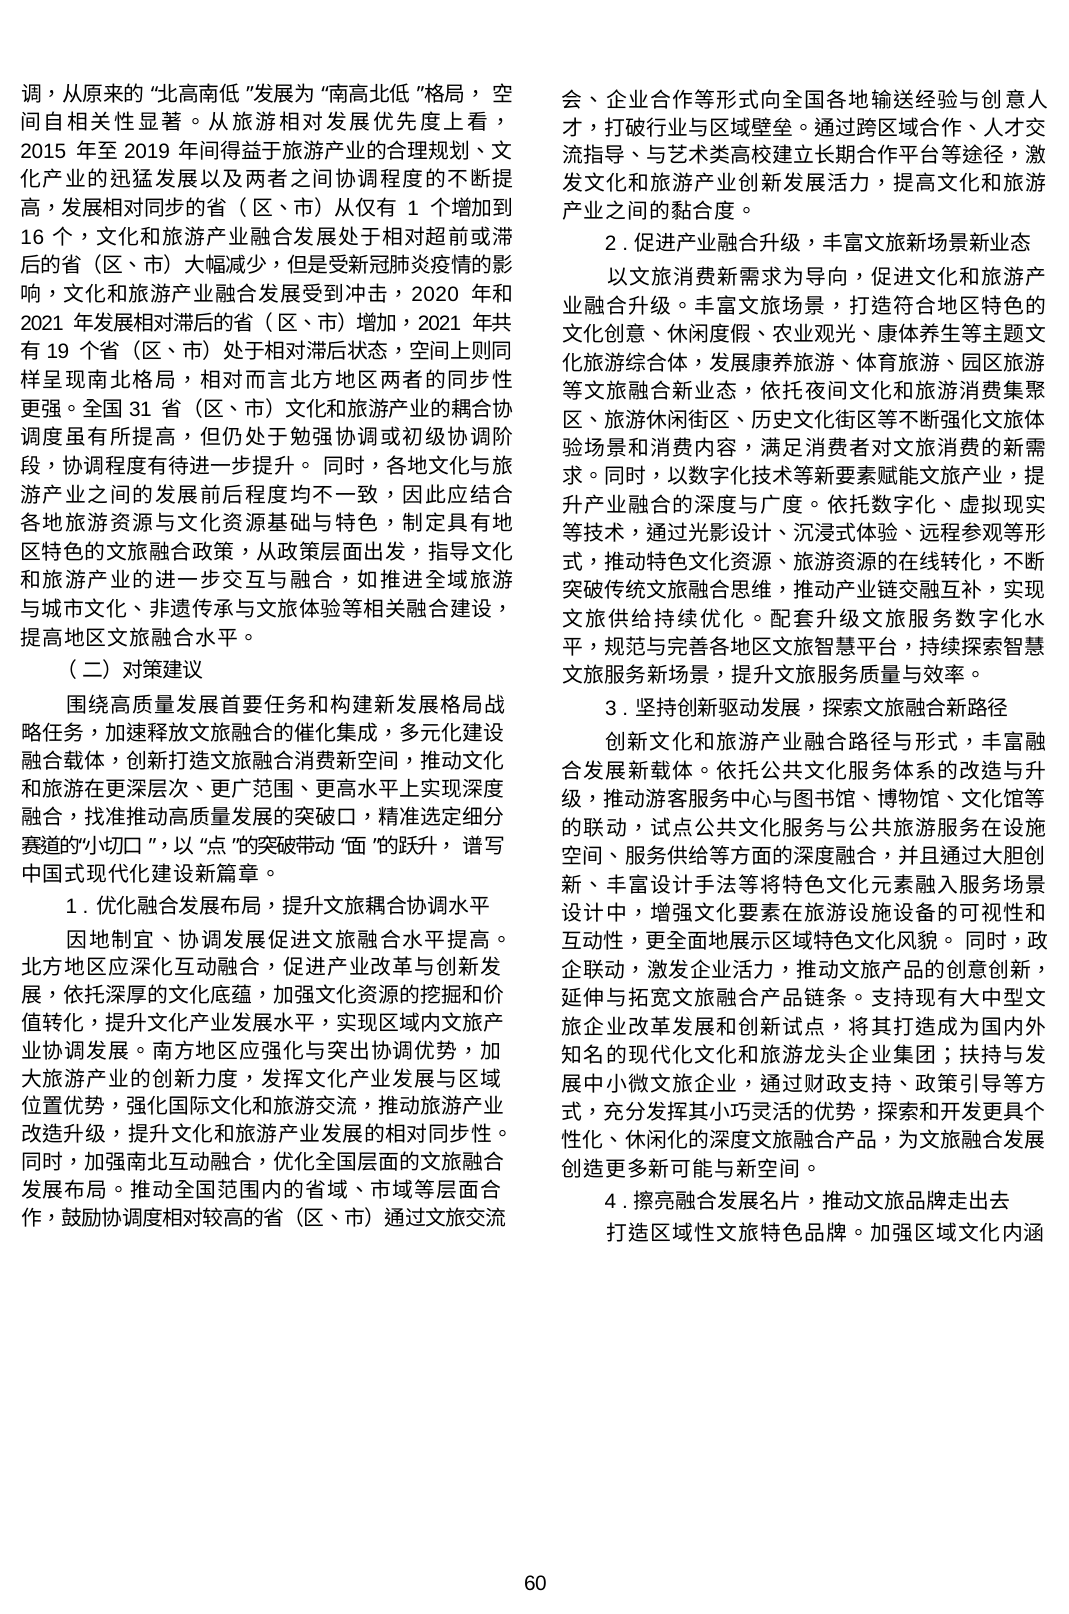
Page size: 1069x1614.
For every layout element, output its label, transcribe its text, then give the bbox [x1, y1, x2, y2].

text 3 . 坚持创新驱动发展，探索文旅融合新路径 [605, 697, 1054, 719]
text 1 . 优化融合发展布局，提升文旅耦合协调水平 [65, 895, 551, 918]
text 围绕高质量发展首要任务和构建新发展格局战 略任务，加速释放文旅融合的催化集成，多元化建设 融合载体，创新打造文旅融合消费新空间，推动文化 和旅游在更深层次、更广范围、更高水平上实现深度 融合，找准推动高质量发展的突破口，精准选定细分 赛道的“小切口 ”，以 “点 ”的突破带动 “面 ”的跃升， 谱写中国式现代化建设新篇章。 [21, 690, 513, 887]
text 2 . 促进产业融合升级，丰富文旅新场景新业态 [604, 232, 1054, 255]
text 会、企业合作等形式向全国各地输送经验与创意人 才，打破行业与区域壁垒。通过跨区域合作、人才交 流指导、与艺术类高校建立长期合作平台等途径，激 发文化和旅游产业创新发展活力，提高文化和旅游 产业之间的黏合度。 [562, 85, 1048, 225]
text 因地制宜、协调发展促进文旅融合水平提高。 北方地区应深化互动融合，促进产业改革与创新发 展，依托深厚的文化底蕴，加强文化资源的挖掘和价 值转化，提升文化产业发展水平，实现区域内文旅产 业协调发展。南方地区应强化与突出协调优势，加 大旅游产业的创新力度，发挥文化产业发展与区域 位置优势，强化国际文化和旅游交流，推动旅游产业 改造升级，提升文化和旅游产业发展的相对同步性。 同时，加强南北互动融合，优化全国层面的文旅融合 发展布局。推动全国范围内的省域、市域等层面合 作，鼓励协调度相对较高的省（区、市）通过文旅交流 [21, 925, 516, 1232]
text 调，从原来的 “北高南低 ”发展为 “南高北低 ”格局， 空间自相关性显著。从旅游相对发展优先度上看， 2015 年至 2019 年间得益于旅游产业的合理规划、文 化产业的迅猛发展以及两者之间协调程度的不断提 高，发展相对同步的省（ 区、市）从仅有 1 个增加到 16 个，文化和旅游产业融合发展处于相对超前或滞 后的省（区、市）大幅减少，但是受新冠肺炎疫情的影 响，文化和旅游产业融合发展受到冲击，2020 年和 2021 年发展相对滞后的省（ 区、市）增加，2021 年共 有 19 个省（区、市）处于相对滞后状态，空间上则同 样呈现南北格局，相对而言北方地区两者的同步性 更强。全国 31 省（区、市）文化和旅游产业的耦合协 调度虽有所提高，但仍处于勉强协调或初级协调阶 段，协调程度有待进一步提升。 同时，各地文化与旅 游产业之间的发展前后程度均不一致，因此应结合 各地旅游资源与文化资源基础与特色，制定具有地 区特色的文旅融合政策，从政策层面出发，指导文化 和旅游产业的进一步交互与融合，如推进全域旅游 与城市文化、非遗传承与文旅体验等相关融合建设， 提高地区文旅融合水平。 [20, 79, 513, 651]
text 打造区域性文旅特色品牌。加强区域文化内涵 [606, 1222, 1054, 1243]
text 创新文化和旅游产业融合路径与形式，丰富融 合发展新载体。依托公共文化服务体系的改造与升 级，推动游客服务中心与图书馆、博物馆、文化馆等 的联动，试点公共文化服务与公共旅游服务在设施 空间、服务供给等方面的深度融合，并且通过大胆创 新、丰富设计手法等将特色文化元素融入服务场景 设计中，增强文化要素在旅游设施设备的可视性和 互动性，更全面地展示区域特色文化风貌。 同时，政 企联动，激发企业活力，推动文旅产品的创意创新， 延伸与拓宽文旅融合产品链条。支持现有大中型文 旅企业改革发展和创新试点，将其打造成为国内外 知名的现代化文化和旅游龙头企业集团；扶持与发 展中小微文旅企业，通过财政支持、政策引导等方 式，充分发挥其小巧灵活的优势，探索和开发更具个 性化、休闲化的深度文旅融合产品，为文旅融合发展 创造更多新可能与新空间。 [562, 727, 1054, 1182]
text （ 二）对策建议 [56, 660, 551, 682]
text 以文旅消费新需求为导向，促进文化和旅游产 业融合升级。丰富文旅场景，打造符合地区特色的 文化创意、休闲度假、农业观光、康体养生等主题文 化旅游综合体，发展康养旅游、体育旅游、园区旅游 等文旅融合新业态，依托夜间文化和旅游消费集聚 区、旅游休闲街区、历史文化街区等不断强化文旅体 验场景和消费内容，满足消费者对文旅消费的新需 求。同时，以数字化技术等新要素赋能文旅产业，提 升产业融合的深度与广度。依托数字化、虚拟现实 等技术，通过光影设计、沉浸式体验、远程参观等形 式，推动特色文化资源、旅游资源的在线转化，不断 突破传统文旅融合思维，推动产业链交融互补，实现 文旅供给持续优化。配套升级文旅服务数字化水 平，规范与完善各地区文旅智慧平台，持续探索智慧 文旅服务新场景，提升文旅服务质量与效率。 [562, 262, 1048, 689]
text 4 . 擦亮融合发展名片，推动文旅品牌走出去 [604, 1190, 1054, 1213]
